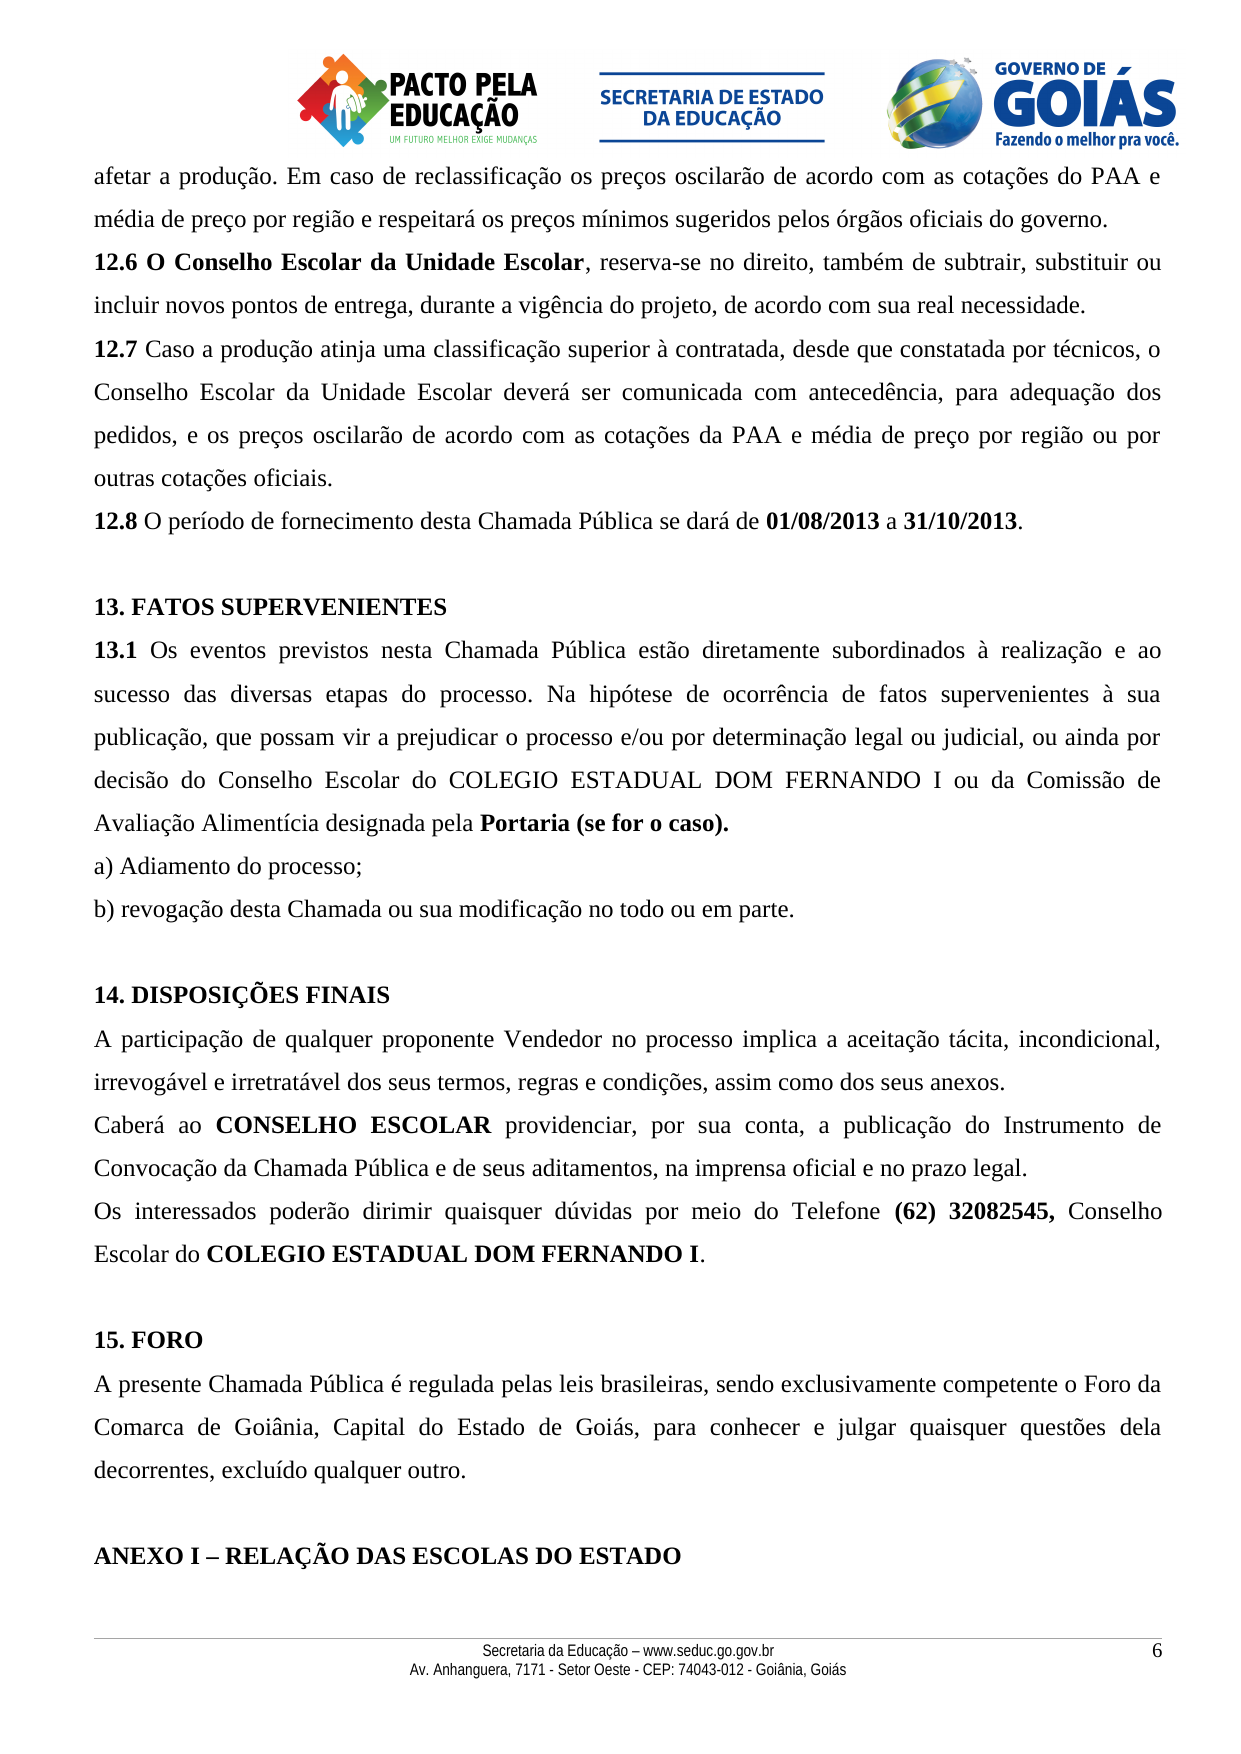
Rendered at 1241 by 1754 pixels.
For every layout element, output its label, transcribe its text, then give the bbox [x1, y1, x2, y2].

text Caberá ao CONSELHO ESCOLAR providenciar, por sua conta, a publicação do Instrumento de Convocação da Chamada Pública e de seus aditamentos, na imprensa oficial e no prazo legal. [94, 1110, 1162, 1182]
text a) Adiamento do processo; [94, 851, 1162, 880]
text 12.6 O Conselho Escolar da Unidade Escolar, reserva-se no direito, também de subtrair, substituir ou incluir novos pontos de entrega, durante a vigência do projeto, de acordo com sua real necessidade. [94, 247, 1162, 319]
text 13.1 Os eventos previstos nesta Chamada Pública estão diretamente subordinados à realização e ao sucesso das diversas etapas do processo. Na hipótese de ocorrência de fatos supervenientes à sua publicação, que possam vir a prejudicar o processo e/ou por determinação legal ou judicial, ou ainda por decisão do Conselho Escolar do COLEGIO ESTADUAL DOM FERNANDO I ou da Comissão de Avaliação Alimentícia designada pela Portaria (se for o caso). [94, 636, 1162, 837]
text A presente Chamada Pública é regulada pelas leis brasileiras, sendo exclusivamente competente o Foro da Comarca de Goiânia, Capital do Estado de Goiás, para conhecer e julgar quaisquer questões dela decorrentes, excluído qualquer outro. [94, 1369, 1162, 1484]
text b) revogação desta Chamada ou sua modificação no todo ou em parte. [94, 894, 1162, 923]
text Os interessados poderão dirimir quaisquer dúvidas por meio do Telefone (62) 32082545, Conselho Escolar do COLEGIO ESTADUAL DOM FERNANDO I. [94, 1196, 1162, 1268]
text 14. DISPOSIÇÕES FINAIS [94, 981, 1162, 1009]
text 13. FATOS SUPERVENIENTES [94, 592, 1162, 621]
text 15. FORO [94, 1326, 1162, 1354]
text A participação de qualquer proponente Vendedor no processo implica a aceitação tácita, incondicional, irrevogável e irretratável dos seus termos, regras e condições, assim como dos seus anexos. [94, 1024, 1162, 1096]
text 12.8 O período de fornecimento desta Chamada Pública se dará de 01/08/2013 a 31/10/2013. [94, 506, 1162, 535]
picture [288, 49, 1186, 158]
text 12.7 Caso a produção atinja uma classificação superior à contratada, desde que constatada por técnicos, o Conselho Escolar da Unidade Escolar deverá ser comunicada com antecedência, para adequação dos pedidos, e os preços oscilarão de acordo com as cotações da PAA e média de preço por região ou por outras cotações oficiais. [94, 334, 1162, 492]
text ANEXO I – RELAÇÃO DAS ESCOLAS DO ESTADO [94, 1541, 1162, 1570]
